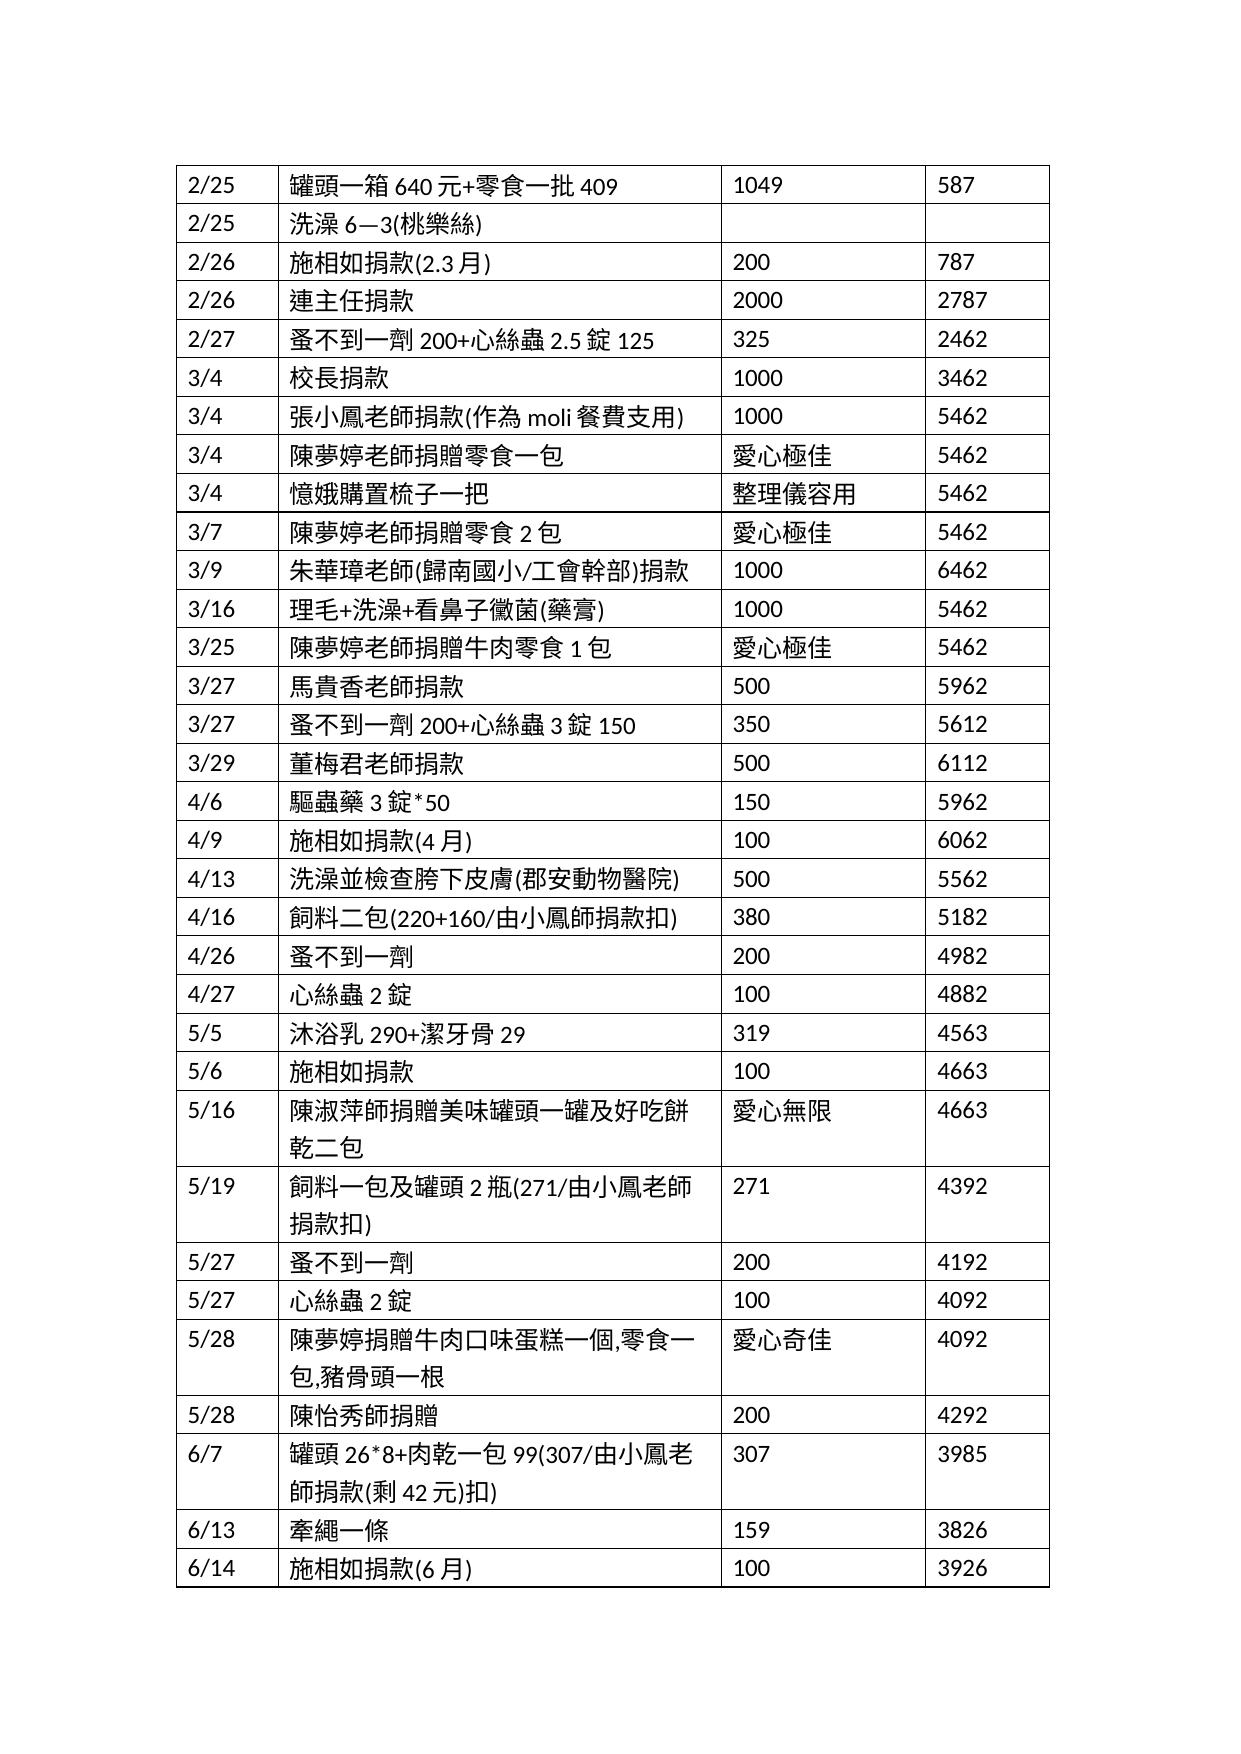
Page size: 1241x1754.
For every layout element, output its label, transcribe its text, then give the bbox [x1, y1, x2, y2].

table_cell 100 [722, 821, 925, 858]
table_cell 5/5 [177, 1014, 278, 1051]
table_cell 理毛+洗澡+看鼻子黴菌(藥膏) [279, 590, 721, 627]
table_cell 5962 [926, 782, 1049, 820]
table_cell 6462 [926, 551, 1049, 588]
table_cell 3/27 [177, 705, 278, 743]
table_cell 150 [722, 782, 925, 820]
table_cell 3/4 [177, 358, 278, 396]
table_cell 愛心奇佳 [722, 1320, 925, 1395]
table_cell 蚤不到一劑 [279, 936, 721, 974]
table_cell 5462 [926, 513, 1049, 550]
table_cell 連主任捐款 [279, 281, 721, 319]
table_cell 施相如捐款(4月) [279, 821, 721, 858]
table_cell 3/9 [177, 551, 278, 588]
table_cell 陳夢婷老師捐贈零食一包 [279, 435, 721, 473]
table_cell 3/29 [177, 744, 278, 781]
table_cell 6112 [926, 744, 1049, 781]
table_cell 5/28 [177, 1320, 278, 1395]
table_cell 5/27 [177, 1281, 278, 1319]
table_cell 4292 [926, 1396, 1049, 1433]
table_cell 施相如捐款(6月) [279, 1549, 721, 1586]
table_cell 1000 [722, 551, 925, 588]
table_cell 4/16 [177, 898, 278, 935]
table_cell 3/27 [177, 667, 278, 704]
table_cell 張小鳳老師捐款(作為moli餐費支用) [279, 397, 721, 434]
table_cell 2787 [926, 281, 1049, 319]
table_cell 陳夢婷捐贈牛肉口味蛋糕一個,零食一包,豬骨頭一根 [279, 1320, 721, 1395]
table_cell 3/4 [177, 474, 278, 511]
table_cell 587 [926, 166, 1049, 203]
table_cell 100 [722, 1549, 925, 1586]
table_cell 4092 [926, 1281, 1049, 1319]
table_cell 校長捐款 [279, 358, 721, 396]
table_cell 200 [722, 243, 925, 280]
table_cell 3926 [926, 1549, 1049, 1586]
table_cell 319 [722, 1014, 925, 1051]
table_cell 1049 [722, 166, 925, 203]
table_cell 陳怡秀師捐贈 [279, 1396, 721, 1433]
table_cell 牽繩一條 [279, 1510, 721, 1548]
table_cell 2/27 [177, 320, 278, 357]
table_cell 飼料二包(220+160/由小鳳師捐款扣) [279, 898, 721, 935]
table_cell 愛心極佳 [722, 513, 925, 550]
table_cell 1000 [722, 397, 925, 434]
table_cell 4/27 [177, 975, 278, 1012]
table_cell 5182 [926, 898, 1049, 935]
table_cell 施相如捐款 [279, 1052, 721, 1089]
table_cell 4/9 [177, 821, 278, 858]
table_cell 洗澡並檢查胯下皮膚(郡安動物醫院) [279, 859, 721, 897]
table_cell 馬貴香老師捐款 [279, 667, 721, 704]
table_cell 6/14 [177, 1549, 278, 1586]
table_cell 4/6 [177, 782, 278, 820]
table_cell 307 [722, 1434, 925, 1509]
table_cell 5462 [926, 435, 1049, 473]
table_cell 4882 [926, 975, 1049, 1012]
table_cell 4663 [926, 1052, 1049, 1089]
table_cell 董梅君老師捐款 [279, 744, 721, 781]
table_cell 憶娥購置梳子一把 [279, 474, 721, 511]
table_cell 159 [722, 1510, 925, 1548]
table_cell 100 [722, 975, 925, 1012]
table_cell 3826 [926, 1510, 1049, 1548]
table_cell 6/13 [177, 1510, 278, 1548]
table_cell [722, 204, 925, 242]
table_cell 愛心極佳 [722, 435, 925, 473]
table_cell 陳淑萍師捐贈美味罐頭一罐及好吃餅乾二包 [279, 1091, 721, 1166]
table_cell 5/27 [177, 1243, 278, 1280]
table_cell 3/16 [177, 590, 278, 627]
table_cell 5462 [926, 590, 1049, 627]
table_cell 1000 [722, 590, 925, 627]
table_cell 陳夢婷老師捐贈零食2包 [279, 513, 721, 550]
table_cell 5/19 [177, 1167, 278, 1242]
table_cell 4192 [926, 1243, 1049, 1280]
table_cell [926, 204, 1049, 242]
table_cell 4092 [926, 1320, 1049, 1395]
table_cell 4982 [926, 936, 1049, 974]
table_cell 200 [722, 1243, 925, 1280]
table_cell 4563 [926, 1014, 1049, 1051]
table_cell 心絲蟲2錠 [279, 1281, 721, 1319]
table_cell 6/7 [177, 1434, 278, 1509]
table_cell 100 [722, 1281, 925, 1319]
table_cell 3/4 [177, 435, 278, 473]
table_cell 5562 [926, 859, 1049, 897]
table_cell 洗澡6—3(桃樂絲) [279, 204, 721, 242]
table_cell 6062 [926, 821, 1049, 858]
table_cell 4663 [926, 1091, 1049, 1166]
table_cell 5/6 [177, 1052, 278, 1089]
table_cell 4/26 [177, 936, 278, 974]
table_cell 1000 [722, 358, 925, 396]
table_cell 5/28 [177, 1396, 278, 1433]
table_cell 2000 [722, 281, 925, 319]
table_cell 朱華璋老師(歸南國小/工會幹部)捐款 [279, 551, 721, 588]
table_cell 沐浴乳290+潔牙骨29 [279, 1014, 721, 1051]
table_cell 200 [722, 936, 925, 974]
table_cell 3462 [926, 358, 1049, 396]
table_cell 380 [722, 898, 925, 935]
table_cell 787 [926, 243, 1049, 280]
table_cell 5612 [926, 705, 1049, 743]
table_cell 驅蟲藥3錠*50 [279, 782, 721, 820]
table_cell 350 [722, 705, 925, 743]
table_cell 5462 [926, 397, 1049, 434]
table_cell 100 [722, 1052, 925, 1089]
table_cell 愛心極佳 [722, 628, 925, 666]
table_cell 200 [722, 1396, 925, 1433]
table_cell 2/26 [177, 281, 278, 319]
table_cell 蚤不到一劑 [279, 1243, 721, 1280]
table_cell 271 [722, 1167, 925, 1242]
table_cell 心絲蟲2錠 [279, 975, 721, 1012]
table_cell 罐頭一箱640元+零食一批409 [279, 166, 721, 203]
table_cell 整理儀容用 [722, 474, 925, 511]
table_cell 2/25 [177, 166, 278, 203]
table_cell 飼料一包及罐頭2瓶(271/由小鳳老師捐款扣) [279, 1167, 721, 1242]
table_cell 罐頭26*8+肉乾一包99(307/由小鳳老師捐款(剩42元)扣) [279, 1434, 721, 1509]
table_cell 愛心無限 [722, 1091, 925, 1166]
table_cell 500 [722, 667, 925, 704]
table_cell 3/4 [177, 397, 278, 434]
table_cell 2/26 [177, 243, 278, 280]
table_cell 3/7 [177, 513, 278, 550]
table_cell 陳夢婷老師捐贈牛肉零食1包 [279, 628, 721, 666]
table_cell 蚤不到一劑200+心絲蟲3錠150 [279, 705, 721, 743]
table_cell 2462 [926, 320, 1049, 357]
table_cell 500 [722, 859, 925, 897]
table_cell 500 [722, 744, 925, 781]
table_cell 5462 [926, 628, 1049, 666]
table_cell 5962 [926, 667, 1049, 704]
table_cell 2/25 [177, 204, 278, 242]
table_cell 5462 [926, 474, 1049, 511]
table_cell 4392 [926, 1167, 1049, 1242]
table_cell 3/25 [177, 628, 278, 666]
table_cell 施相如捐款(2.3月) [279, 243, 721, 280]
table_cell 325 [722, 320, 925, 357]
table_cell 4/13 [177, 859, 278, 897]
table_cell 5/16 [177, 1091, 278, 1166]
table_cell 3985 [926, 1434, 1049, 1509]
table_cell 蚤不到一劑200+心絲蟲2.5錠125 [279, 320, 721, 357]
